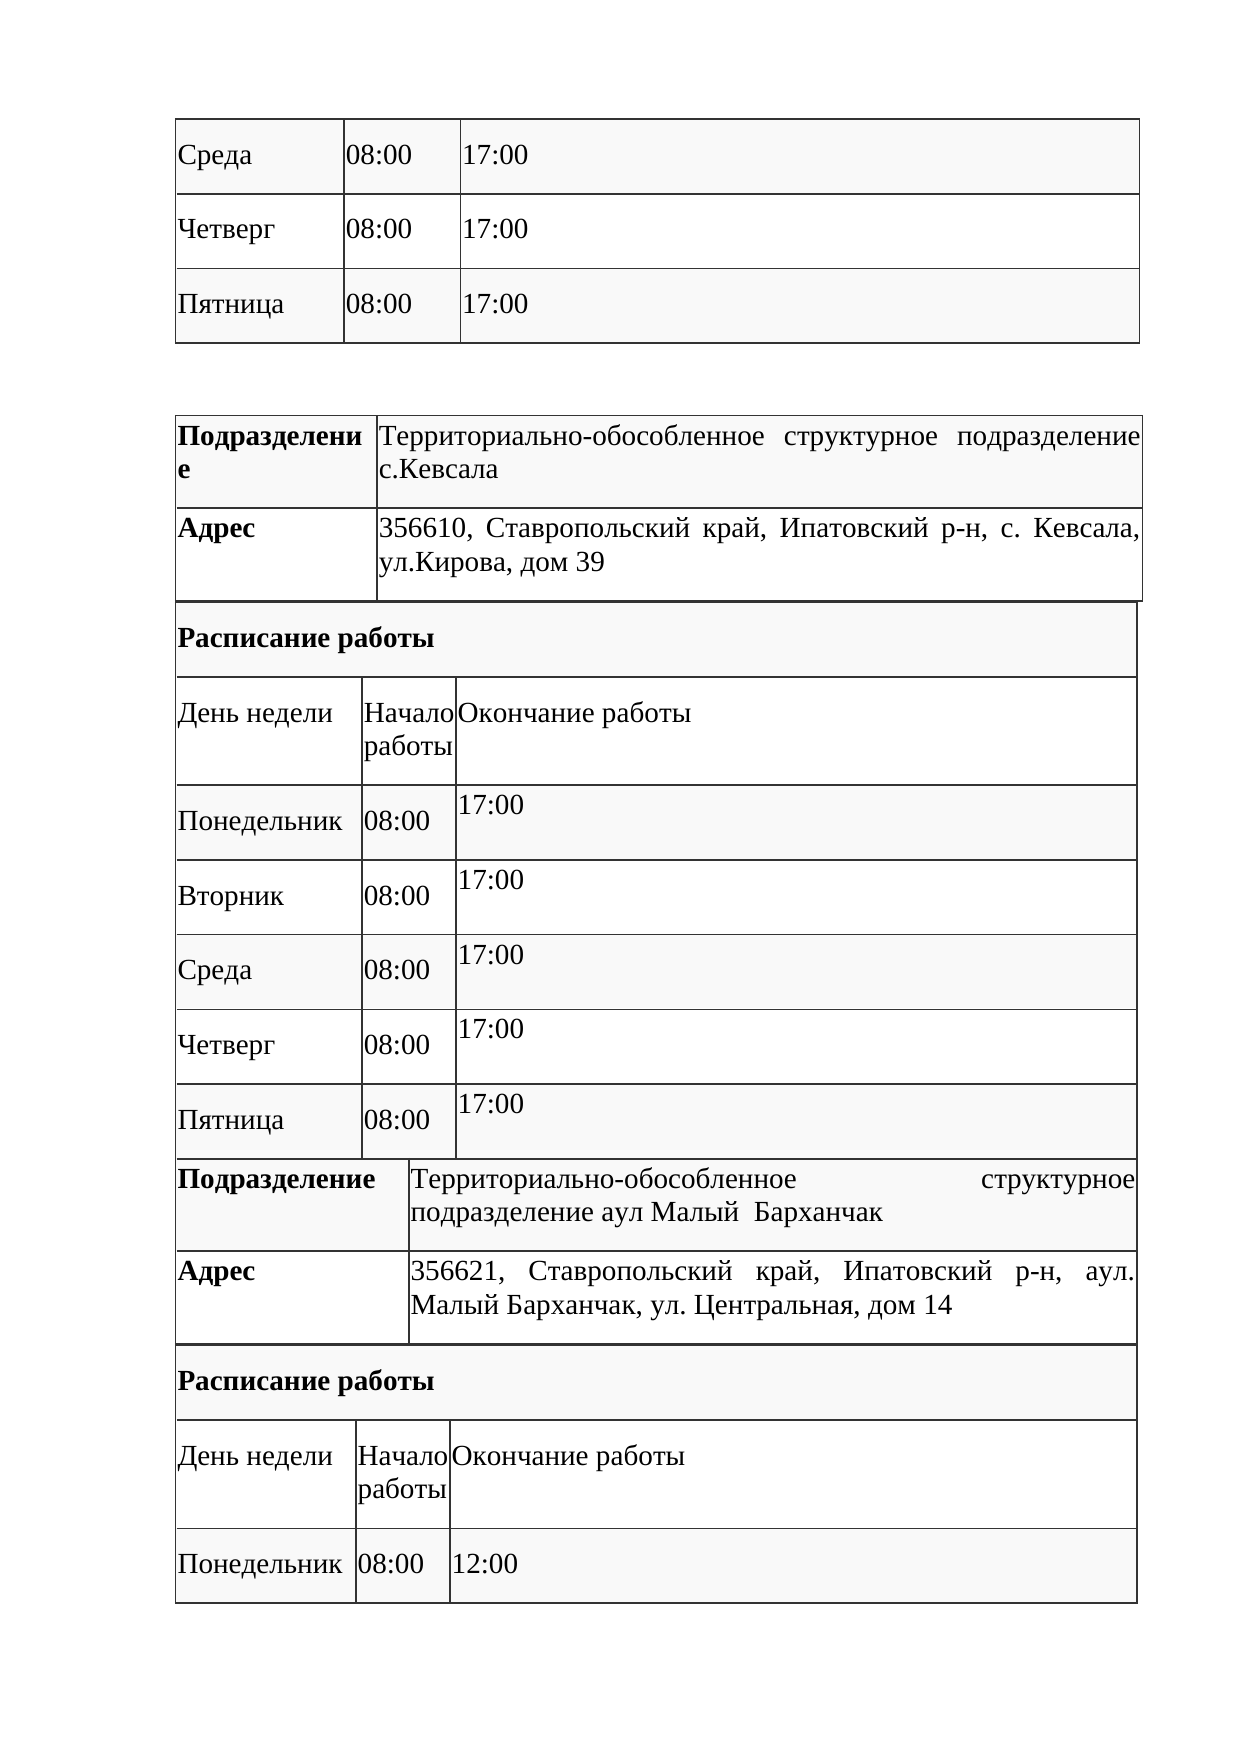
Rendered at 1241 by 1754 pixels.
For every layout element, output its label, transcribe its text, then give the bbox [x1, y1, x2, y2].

table_header Территориально-обособленное структурное подразделение с.Кевсала [378, 416, 1142, 507]
table_cell 08:00 [363, 1085, 455, 1158]
table_cell Понедельник [176, 785, 361, 859]
table_cell 08:00 [363, 786, 455, 859]
table_cell 08:00 [363, 861, 455, 934]
table_cell 12:00 [451, 1529, 1136, 1602]
table_cell Окончание работы [457, 678, 1136, 784]
table_cell 17:00 [457, 1010, 1136, 1083]
table_cell 17:00 [457, 935, 1136, 1008]
table_cell Подразделение [176, 1159, 408, 1250]
table_cell Адрес [176, 1251, 408, 1343]
table_cell 17:00 [457, 786, 1136, 859]
table_header Подразделение [176, 416, 376, 507]
table_cell Окончание работы [451, 1421, 1136, 1527]
table_cell Среда [176, 935, 361, 1008]
table_cell Пятница [176, 1084, 361, 1158]
table_cell 17:00 [461, 195, 1139, 267]
table_cell 17:00 [457, 1085, 1136, 1158]
table_cell 17:00 [457, 861, 1136, 934]
table_cell Адрес [176, 508, 376, 600]
table_cell 17:00 [461, 120, 1139, 193]
table_cell 356621, Ставропольский край, Ипатовский р-н, аул. Малый Барханчак, ул. Центральная, дом 14 [410, 1252, 1136, 1343]
table_header Расписание работы [176, 603, 1136, 676]
table_cell Начало работы [363, 678, 455, 784]
table_cell Пятница [176, 269, 343, 342]
table_cell Территориально-обособленное структурное подразделение аул Малый Барханчак [410, 1160, 1136, 1250]
table_cell 08:00 [363, 1010, 455, 1083]
table_cell 08:00 [345, 195, 460, 267]
table_cell 08:00 [357, 1529, 449, 1602]
table_cell Четверг [176, 1010, 361, 1083]
table_cell 356610, Ставропольский край, Ипатовский р-н, с. Кевсала, ул.Кирова, дом 39 [378, 509, 1142, 600]
table_cell День недели [176, 1420, 355, 1527]
table_cell 08:00 [345, 120, 460, 193]
table_cell Вторник [176, 860, 361, 934]
table_cell 17:00 [461, 269, 1139, 342]
table_cell 08:00 [345, 269, 460, 342]
table_cell Четверг [176, 194, 343, 267]
table_cell Начало работы [357, 1421, 449, 1527]
table_header Расписание работы [176, 1346, 1136, 1419]
table_cell День недели [176, 677, 361, 784]
table_cell 08:00 [363, 935, 455, 1008]
table_cell Среда [176, 120, 343, 193]
table_cell Понедельник [176, 1529, 355, 1602]
